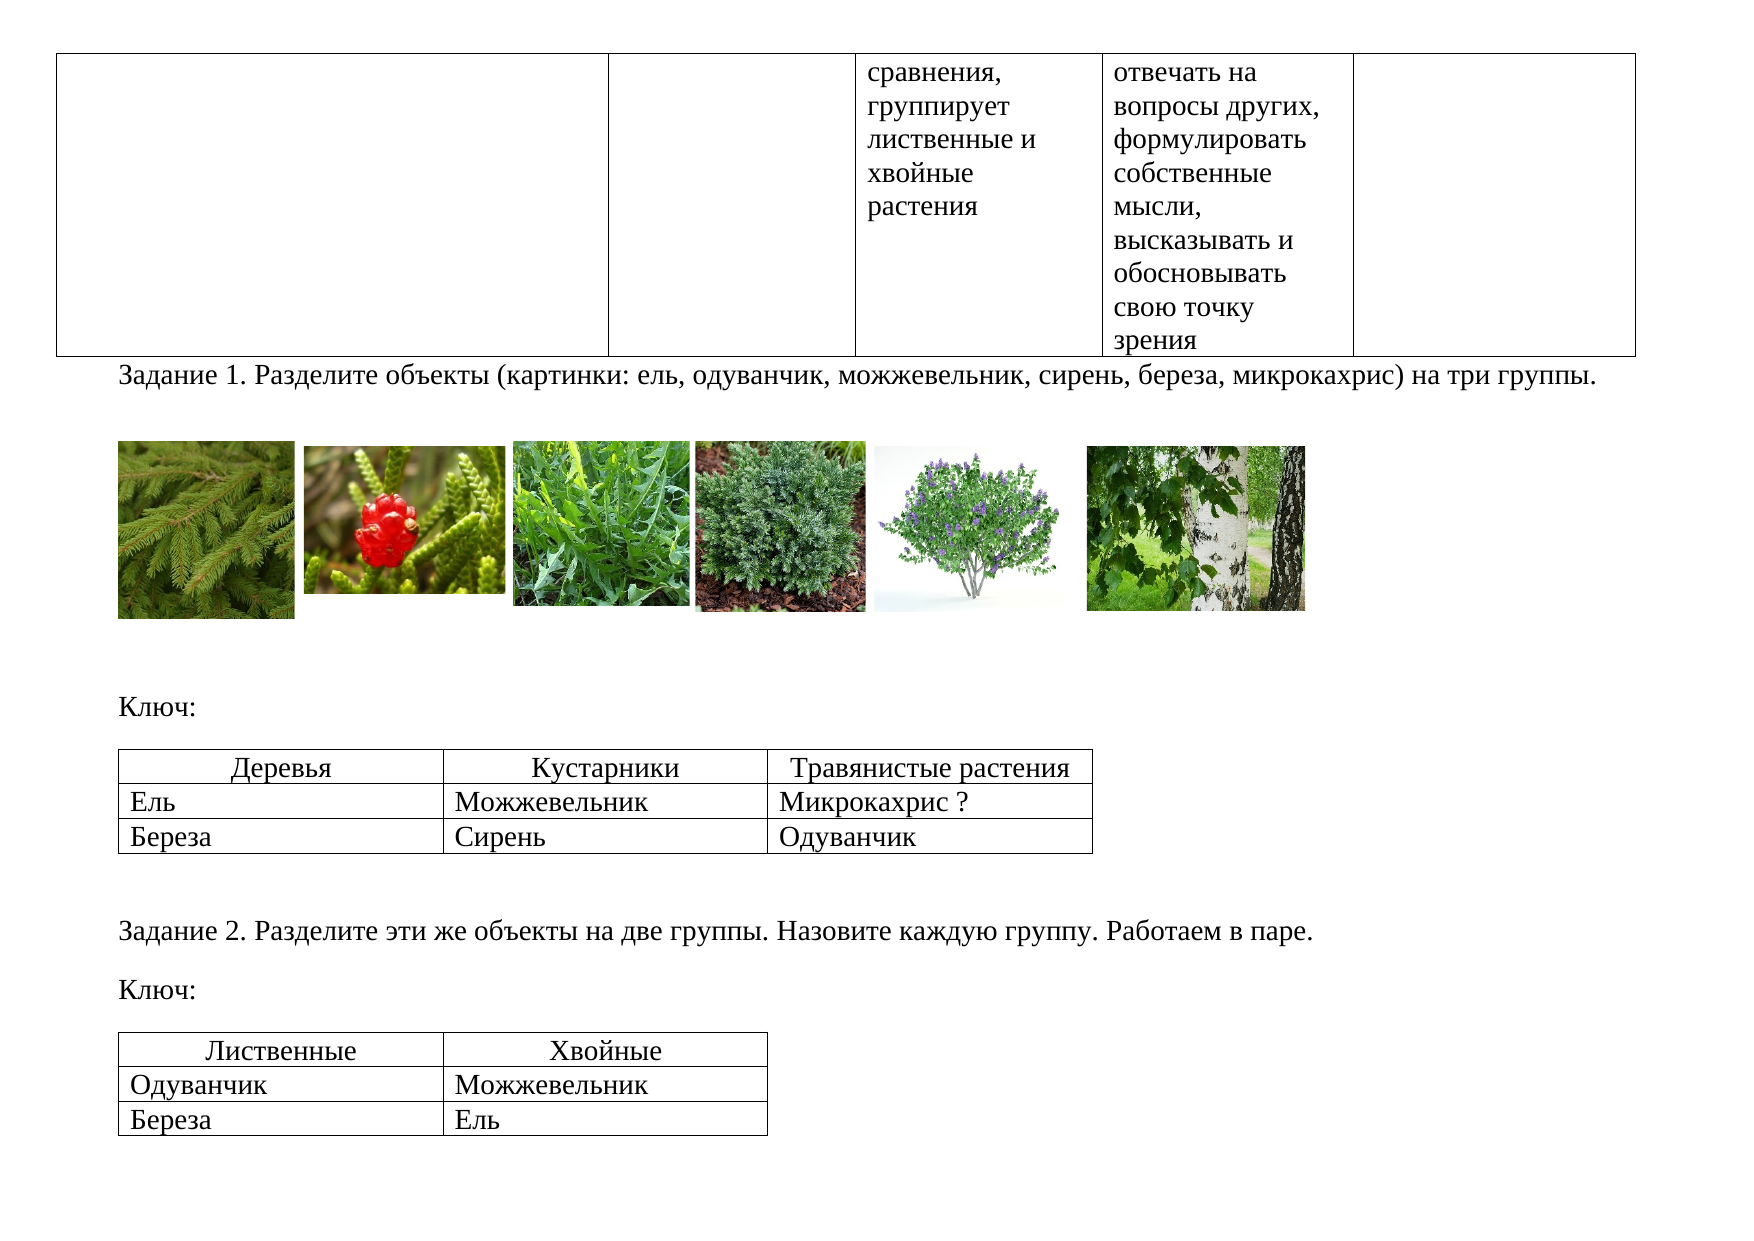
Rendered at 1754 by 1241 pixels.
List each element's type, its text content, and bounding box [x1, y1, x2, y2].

table_cell Одуванчик [768, 819, 1092, 852]
picture [303, 446, 506, 594]
table_header Лиственные [119, 1033, 443, 1066]
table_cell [856, 54, 1102, 356]
table_cell Сирень [444, 819, 767, 852]
table_header Деревья [119, 750, 443, 783]
text Задание 2. Разделите эти же объекты на две группы. Назовите каждую группу. Работаем в паре. [118, 913, 1636, 946]
table_header Травянистые растения [768, 750, 1092, 783]
text Ключ: [118, 689, 1636, 723]
picture [118, 441, 295, 619]
text Ключ: [118, 972, 1636, 1006]
text Задание 1. Разделите объекты (картинки: ель, одуванчик, можжевельник, сирень, береза, микрокахрис) на три группы. [118, 357, 1636, 391]
table_cell Микрокахрис ? [768, 784, 1092, 818]
table_cell Береза [119, 819, 443, 852]
picture [695, 441, 866, 612]
table_cell Береза [119, 1102, 443, 1135]
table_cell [1103, 54, 1353, 356]
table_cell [609, 54, 855, 356]
table_cell Одуванчик [119, 1067, 443, 1101]
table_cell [1354, 54, 1635, 356]
table_cell Ель [444, 1102, 767, 1135]
table_cell Можжевельник [444, 1067, 767, 1101]
picture [513, 441, 690, 606]
table_cell Можжевельник [444, 784, 767, 818]
picture [1086, 446, 1306, 611]
table_header Кустарники [444, 750, 767, 783]
picture [874, 446, 1068, 612]
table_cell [57, 54, 608, 356]
table_cell Ель [119, 784, 443, 818]
table_header Хвойные [444, 1033, 767, 1066]
